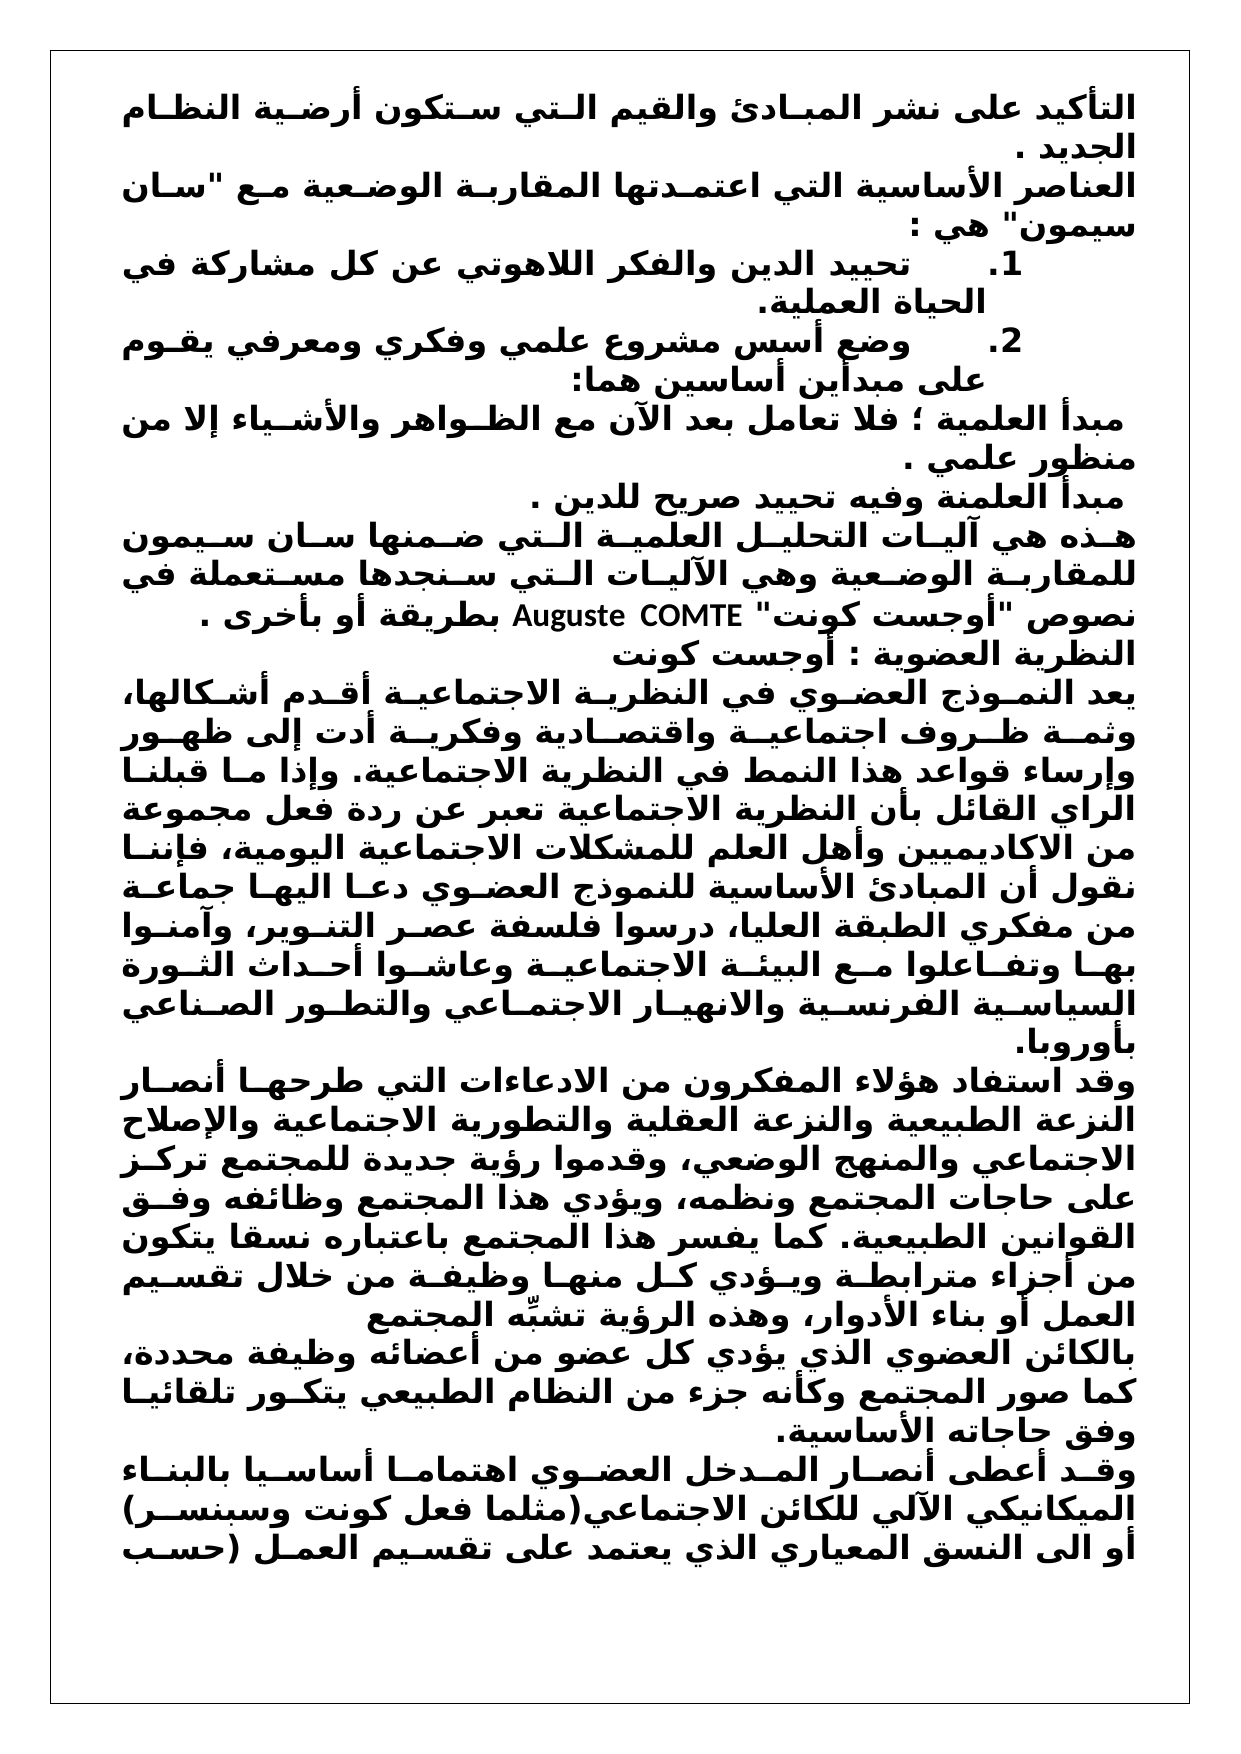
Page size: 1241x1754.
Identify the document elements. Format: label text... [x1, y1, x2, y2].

text هذه هي آليات التحليل العلمية التي ضمنها سان سيمون للمقاربة الوضعية وهي الآليات التي سنجدها مستعملة في نصوص "أوجست كونت" Auguste COMTE بطريقة أو بأخرى . [121, 516, 1137, 634]
text وقد استفاد هؤلاء المفكرون من الادعاءات التي طرحها أنصار النزعة الطبيعية والنزعة العقلية والتطورية الاجتماعية والإصلاح الاجتماعي والمنهج الوضعي، وقدموا رؤية جديدة للمجتمع تركز على حاجات المجتمع ونظمه، ويؤدي هذا المجتمع وظائفه وفق القوانين الطبيعية. كما يفسر هذا المجتمع باعتباره نسقا يتكون من أجزاء مترابطة ويؤدي كل منها وظيفة من خلال تقسيم العمل أو بناء الأدوار، وهذه الرؤية تشبِّه المجتمع [121, 1062, 1137, 1334]
list تحييد الدين والفكر اللاهوتي عن كل مشاركة في الحياة العملية. [121, 244, 987, 322]
text يعد النموذج العضوي في النظرية الاجتماعية أقدم أشكالها، وثمة ظروف اجتماعية واقتصادية وفكرية أدت إلى ظهور وإرساء قواعد هذا النمط في النظرية الاجتماعية. وإذا ما قبلنا الراي القائل بأن النظرية الاجتماعية تعبر عن ردة فعل مجموعة من الاكاديميين وأهل العلم للمشكلات الاجتماعية اليومية، فإننا نقول أن المبادئ الأساسية للنموذج العضوي دعا اليها جماعة من مفكري الطبقة العليا، درسوا فلسفة عصر التنوير، وآمنوا بها وتفاعلوا مع البيئة الاجتماعية وعاشوا أحداث الثورة السياسية الفرنسية والانهيار الاجتماعي والتطور الصناعي بأوروبا. [121, 673, 1137, 1062]
text التأكيد على نشر المبادئ والقيم التي ستكون أرضية النظام الجديد . [121, 89, 1137, 166]
list وضع أسس مشروع علمي وفكري ومعرفي يقوم على مبدأين أساسين هما: [121, 322, 987, 399]
text مبدأ العلمنة وفيه تحييد صريح للدين . [121, 477, 1137, 516]
text مبدأ العلمية ؛ فلا تعامل بعد الآن مع الظواهر والأشياء إلا من منظور علمي . [121, 399, 1137, 477]
text العناصر الأساسية التي اعتمدتها المقاربة الوضعية مع "سان سيمون" هي : [121, 166, 1137, 244]
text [121, 1450, 1137, 1567]
text النظرية العضوية : أوجست كونت [121, 634, 1137, 673]
text بالكائن العضوي الذي يؤدي كل عضو من أعضائه وظيفة محددة، كما صور المجتمع وكأنه جزء من النظام الطبيعي يتكور تلقائيا وفق حاجاته الأساسية. [121, 1334, 1137, 1450]
